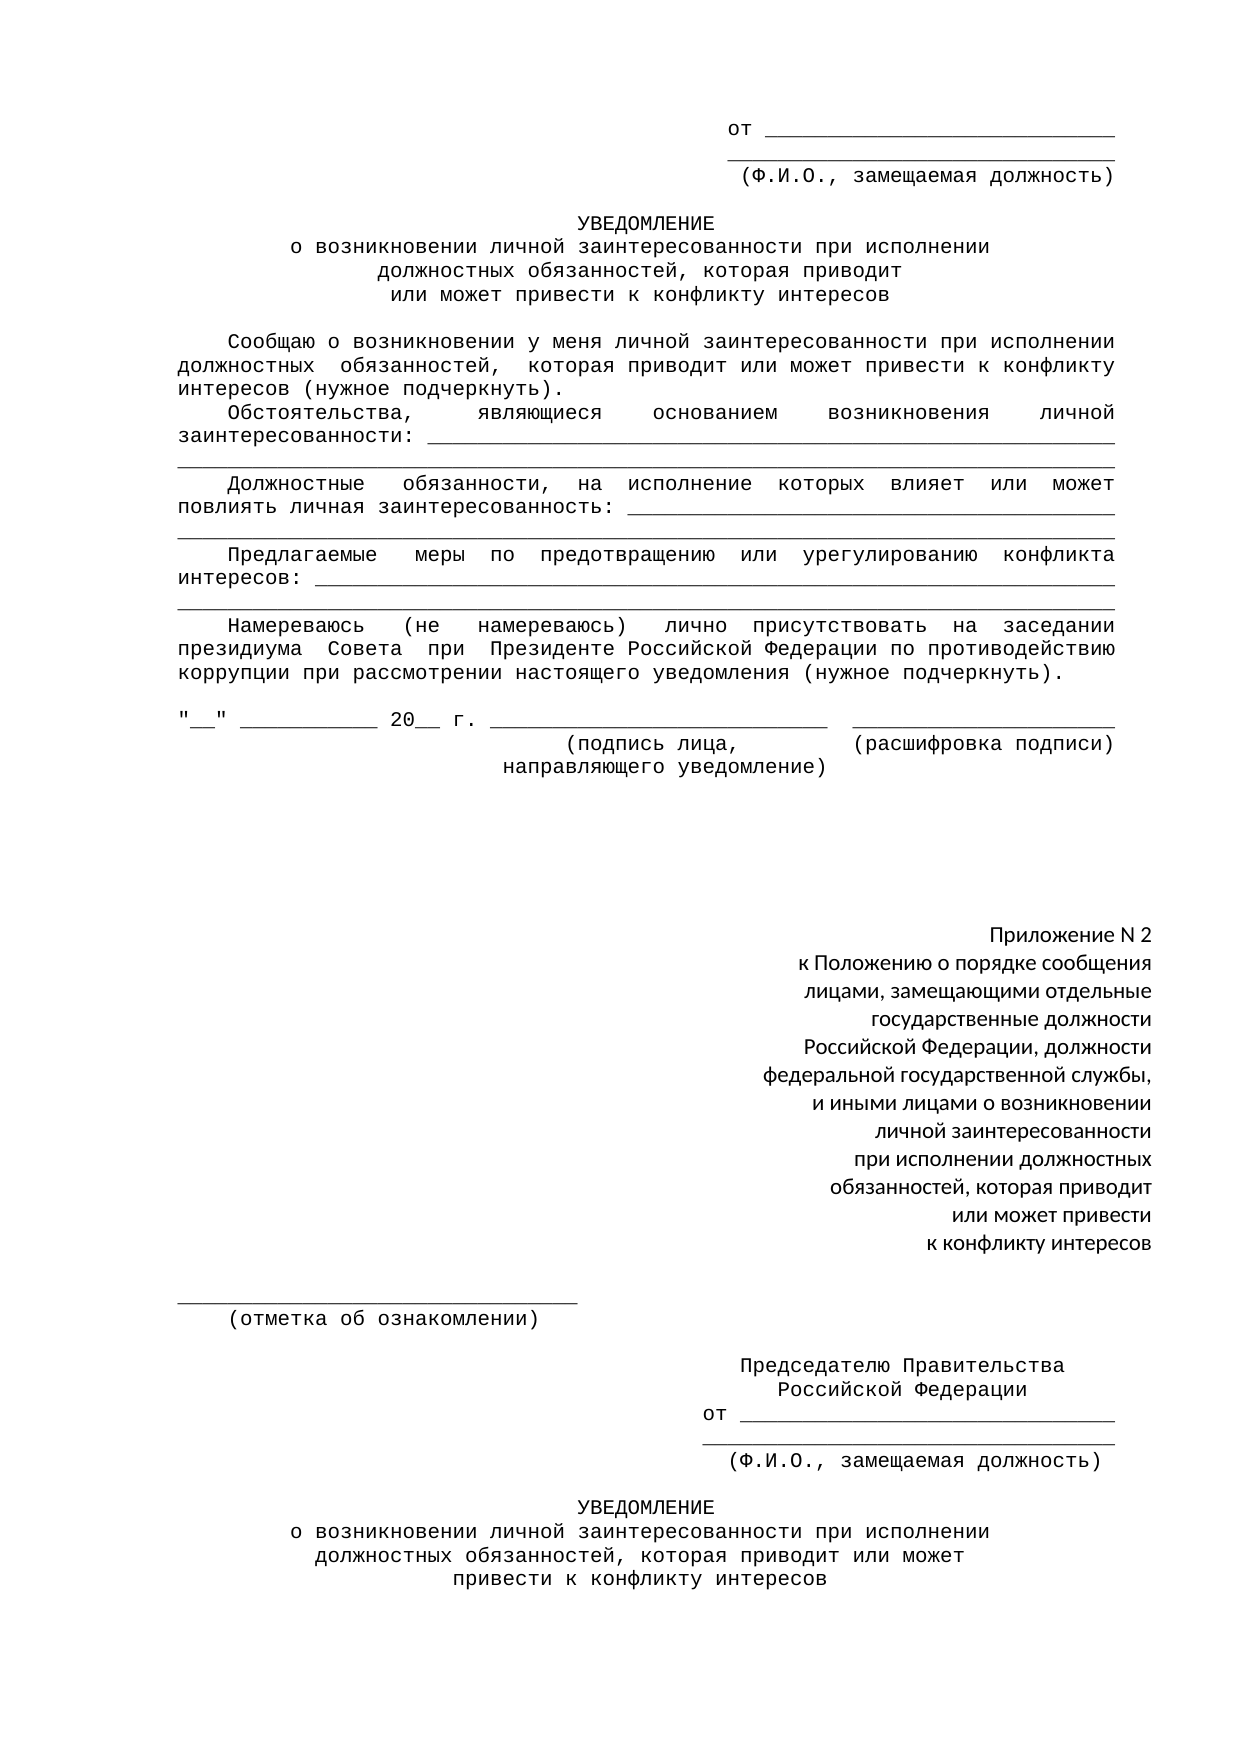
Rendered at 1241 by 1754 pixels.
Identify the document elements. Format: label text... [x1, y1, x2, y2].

text от ____________________________ [177, 118, 1152, 142]
text Сообщаю о возникновении у меня личной заинтересованности при исполнении [177, 331, 1152, 354]
text интересов: ________________________________________________________________ [177, 567, 1152, 591]
text интересов (нужное подчеркнуть). [177, 378, 1152, 402]
text Предлагаемые меры по предотвращению или урегулированию конфликта [177, 544, 1152, 567]
text от ______________________________ [177, 1403, 1152, 1426]
text к Положению о порядке сообщения [177, 948, 1152, 976]
text _______________________________ [177, 142, 1152, 165]
text Российской Федерации, должности [177, 1032, 1152, 1060]
text федеральной государственной службы, [177, 1060, 1152, 1088]
text ___________________________________________________________________________ [177, 520, 1152, 544]
text о возникновении личной заинтересованности при исполнении [177, 236, 1152, 260]
text ___________________________________________________________________________ [177, 591, 1152, 615]
text Российской Федерации [177, 1379, 1152, 1403]
text (отметка об ознакомлении) [177, 1308, 1152, 1332]
text или может привести [177, 1201, 1152, 1228]
text должностных обязанностей, которая приводит [177, 260, 1152, 284]
text повлиять личная заинтересованность: _______________________________________ [177, 496, 1152, 520]
text УВЕДОМЛЕНИЕ [177, 213, 1152, 236]
text заинтересованности: _______________________________________________________ [177, 426, 1152, 449]
text "__" ___________ 20__ г. ___________________________ _____________________ [177, 709, 1152, 733]
text (Ф.И.О., замещаемая должность) [177, 1450, 1152, 1474]
text лицами, замещающими отдельные [177, 976, 1152, 1004]
text Намереваюсь (не намереваюсь) лично присутствовать на заседании [177, 615, 1152, 638]
text (Ф.И.О., замещаемая должность) [177, 165, 1152, 189]
text (подпись лица, (расшифровка подписи) [177, 733, 1152, 757]
text УВЕДОМЛЕНИЕ [177, 1497, 1152, 1521]
text Председателю Правительства [177, 1356, 1152, 1379]
text коррупции при рассмотрении настоящего уведомления (нужное подчеркнуть). [177, 662, 1152, 686]
text или может привести к конфликту интересов [177, 284, 1152, 307]
text Приложение N 2 [177, 920, 1152, 948]
text ___________________________________________________________________________ [177, 449, 1152, 473]
text должностных обязанностей, которая приводит или может [177, 1545, 1152, 1568]
text должностных обязанностей, которая приводит или может привести к конфликту [177, 354, 1152, 378]
text государственные должности [177, 1004, 1152, 1032]
text к конфликту интересов [177, 1228, 1152, 1257]
text ________________________________ [177, 1284, 1152, 1308]
text Должностные обязанности, на исполнение которых влияет или может [177, 473, 1152, 496]
text личной заинтересованности [177, 1116, 1152, 1144]
text обязанностей, которая приводит [177, 1172, 1152, 1201]
text привести к конфликту интересов [177, 1568, 1152, 1592]
text при исполнении должностных [177, 1144, 1152, 1172]
text президиума Совета при Президенте Российской Федерации по противодействию [177, 638, 1152, 662]
text и иными лицами о возникновении [177, 1088, 1152, 1116]
text о возникновении личной заинтересованности при исполнении [177, 1521, 1152, 1545]
text Обстоятельства, являющиеся основанием возникновения личной [177, 402, 1152, 426]
text направляющего уведомление) [177, 757, 1152, 780]
text _________________________________ [177, 1426, 1152, 1450]
